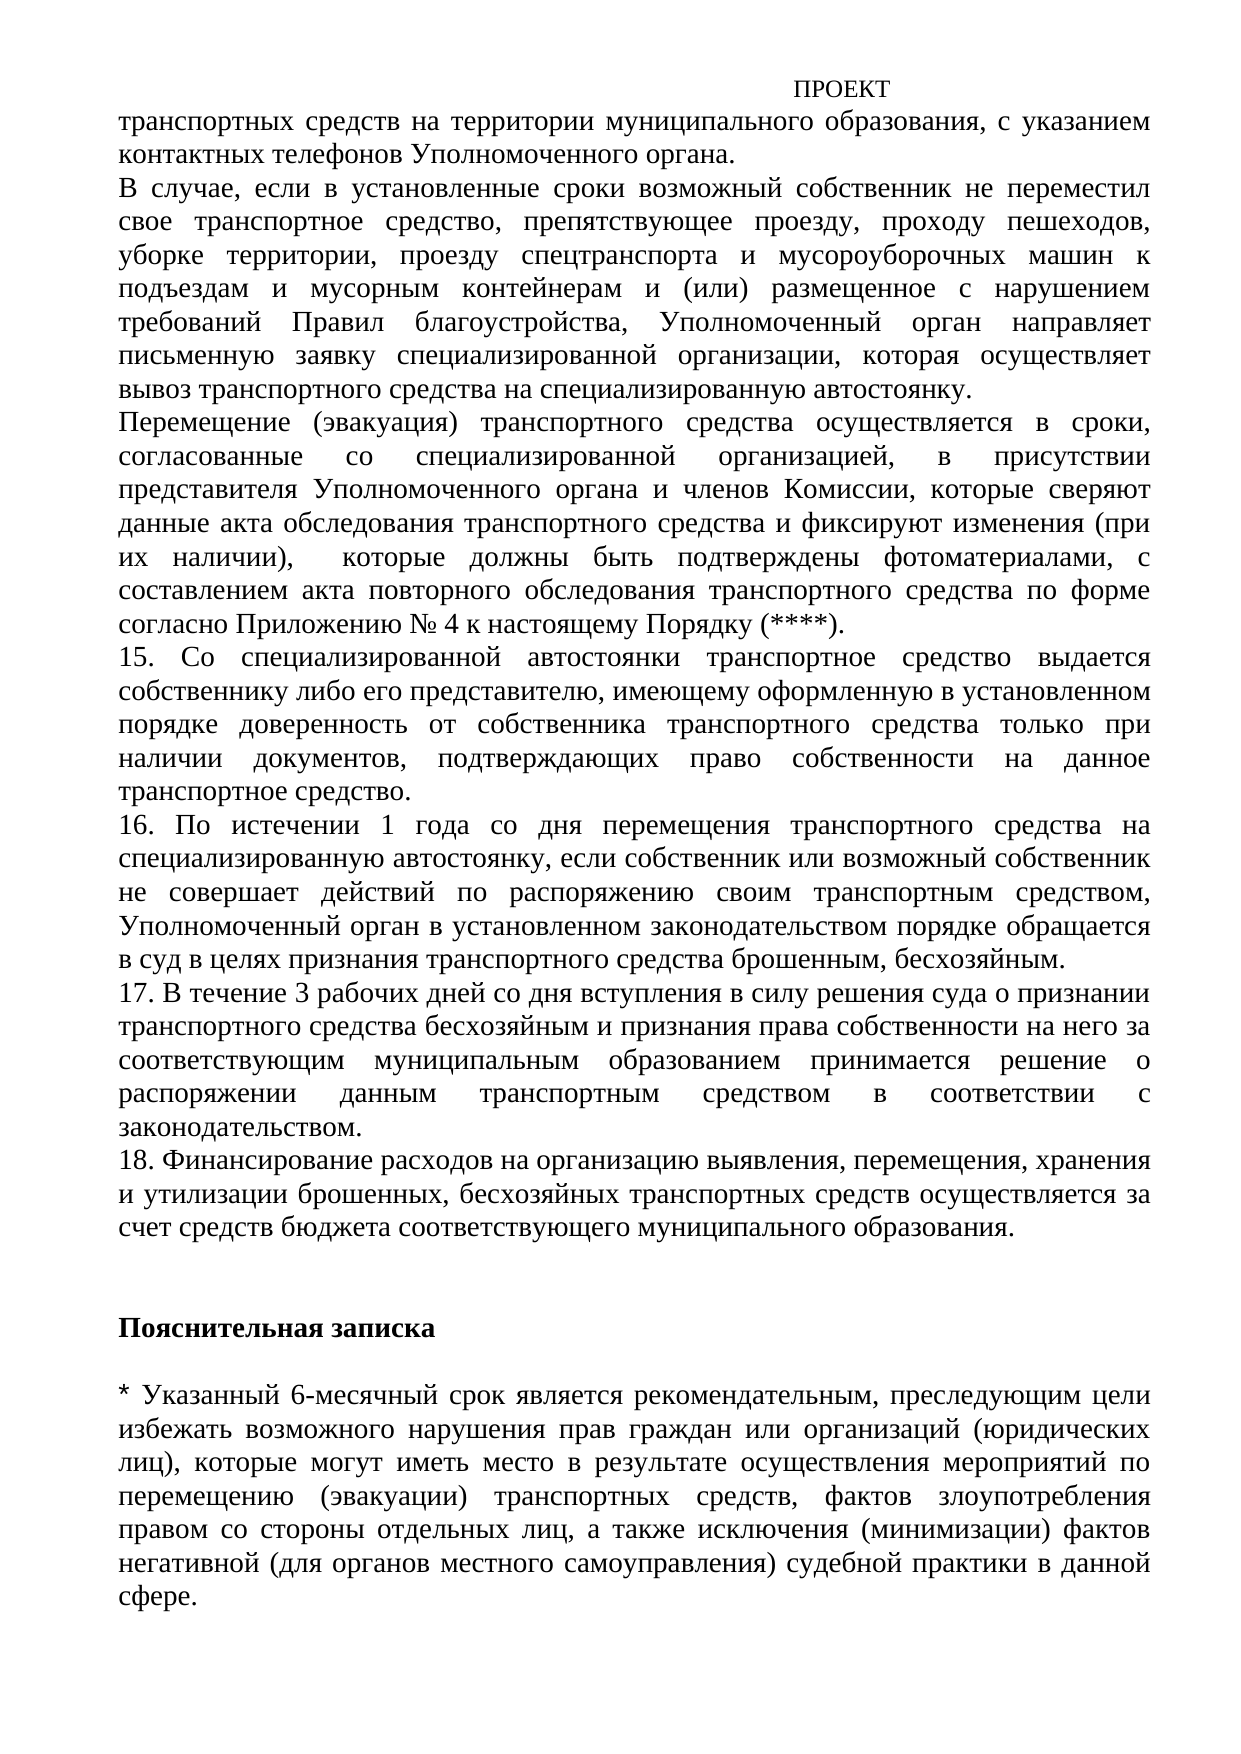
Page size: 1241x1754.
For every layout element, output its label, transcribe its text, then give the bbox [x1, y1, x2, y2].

text 16. По истечении 1 года со дня перемещения транспортного средства на специализированную автостоянку, если собственник или возможный собственник не совершает действий по распоряжению своим транспортным средством, Уполномоченный орган в установленном законодательством порядке обращается в суд в целях признания транспортного средства брошенным, бесхозяйным. [118, 807, 1152, 975]
text 15. Со специализированной автостоянки транспортное средство выдается собственнику либо его представителю, имеющему оформленную в установленном порядке доверенность от собственника транспортного средства только при наличии документов, подтверждающих право собственности на данное транспортное средство. [118, 639, 1152, 807]
text 18. Финансирование расходов на организацию выявления, перемещения, хранения и утилизации брошенных, бесхозяйных транспортных средств осуществляется за счет средств бюджета соответствующего муниципального образования. [118, 1142, 1152, 1243]
text В случае, если в установленные сроки возможный собственник не переместил свое транспортное средство, препятствующее проезду, проходу пешеходов, уборке территории, проезду спецтранспорта и мусороуборочных машин к подъездам и мусорным контейнерам и (или) размещенное с нарушением требований Правил благоустройства, Уполномоченный орган направляет письменную заявку специализированной организации, которая осуществляет вывоз транспортного средства на специализированную автостоянку. [118, 170, 1152, 404]
text Перемещение (эвакуация) транспортного средства осуществляется в сроки, согласованные со специализированной организацией, в присутствии представителя Уполномоченного органа и членов Комиссии, которые сверяют данные акта обследования транспортного средства и фиксируют изменения (при их наличии), которые должны быть подтверждены фотоматериалами, с составлением акта повторного обследования транспортного средства по форме согласно Приложению № 4 к настоящему Порядку (****). [118, 404, 1152, 639]
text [118, 103, 1152, 170]
text Пояснительная записка [118, 1310, 1152, 1344]
text * Указанный 6-месячный срок является рекомендательным, преследующим цели избежать возможного нарушения прав граждан или организаций (юридических лиц), которые могут иметь место в результате осуществления мероприятий по перемещению (эвакуации) транспортных средств, фактов злоупотребления правом со стороны отдельных лиц, а также исключения (минимизации) фактов негативной (для органов местного самоуправления) судебной практики в данной сфере. [118, 1377, 1152, 1612]
text 17. В течение 3 рабочих дней со дня вступления в силу решения суда о признании транспортного средства бесхозяйным и признания права собственности на него за соответствующим муниципальным образованием принимается решение о распоряжении данным транспортным средством в соответствии с законодательством. [118, 975, 1152, 1142]
